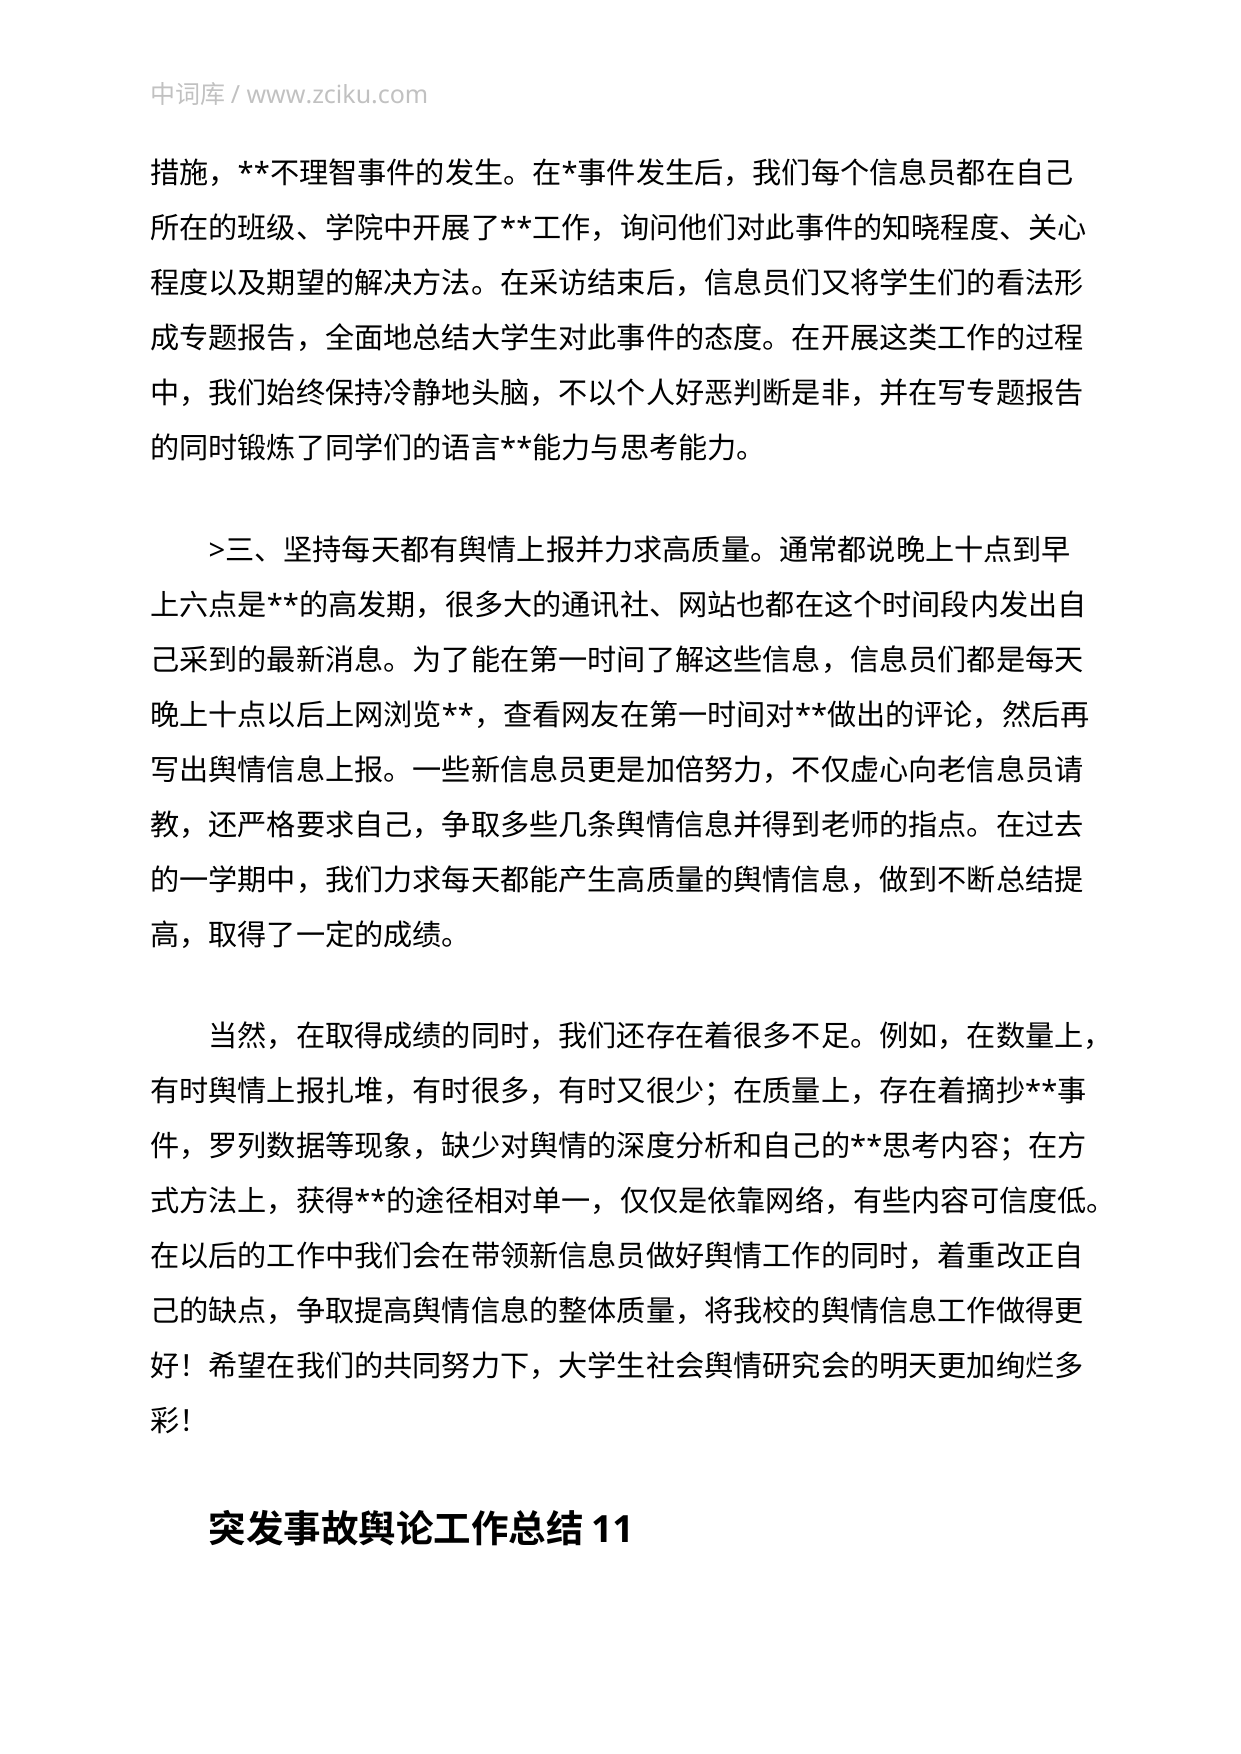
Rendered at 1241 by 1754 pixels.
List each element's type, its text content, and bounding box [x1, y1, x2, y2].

text 当然，在取得成绩的同时，我们还存在着很多不足。例如，在数量上，有时舆情上报扎堆，有时很多，有时又很少；在质量上，存在着摘抄**事件，罗列数据等现象，缺少对舆情的深度分析和自己的**思考内容；在方式方法上，获得**的途径相对单一，仅仅是依靠网络，有些内容可信度低。在以后的工作中我们会在带领新信息员做好舆情工作的同时，着重改正自己的缺点，争取提高舆情信息的整体质量，将我校的舆情信息工作做得更好！希望在我们的共同努力下，大学生社会舆情研究会的明天更加绚烂多彩！ [150, 1013, 1090, 1440]
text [150, 150, 1090, 467]
text 突发事故舆论工作总结11 [150, 1499, 1090, 1554]
text >三、坚持每天都有舆情上报并力求高质量。通常都说晚上十点到早上六点是**的高发期，很多大的通讯社、网站也都在这个时间段内发出自己采到的最新消息。为了能在第一时间了解这些信息，信息员们都是每天晚上十点以后上网浏览**，查看网友在第一时间对**做出的评论，然后再写出舆情信息上报。一些新信息员更是加倍努力，不仅虚心向老信息员请教，还严格要求自己，争取多些几条舆情信息并得到老师的指点。在过去的一学期中，我们力求每天都能产生高质量的舆情信息，做到不断总结提高，取得了一定的成绩。 [150, 527, 1090, 953]
